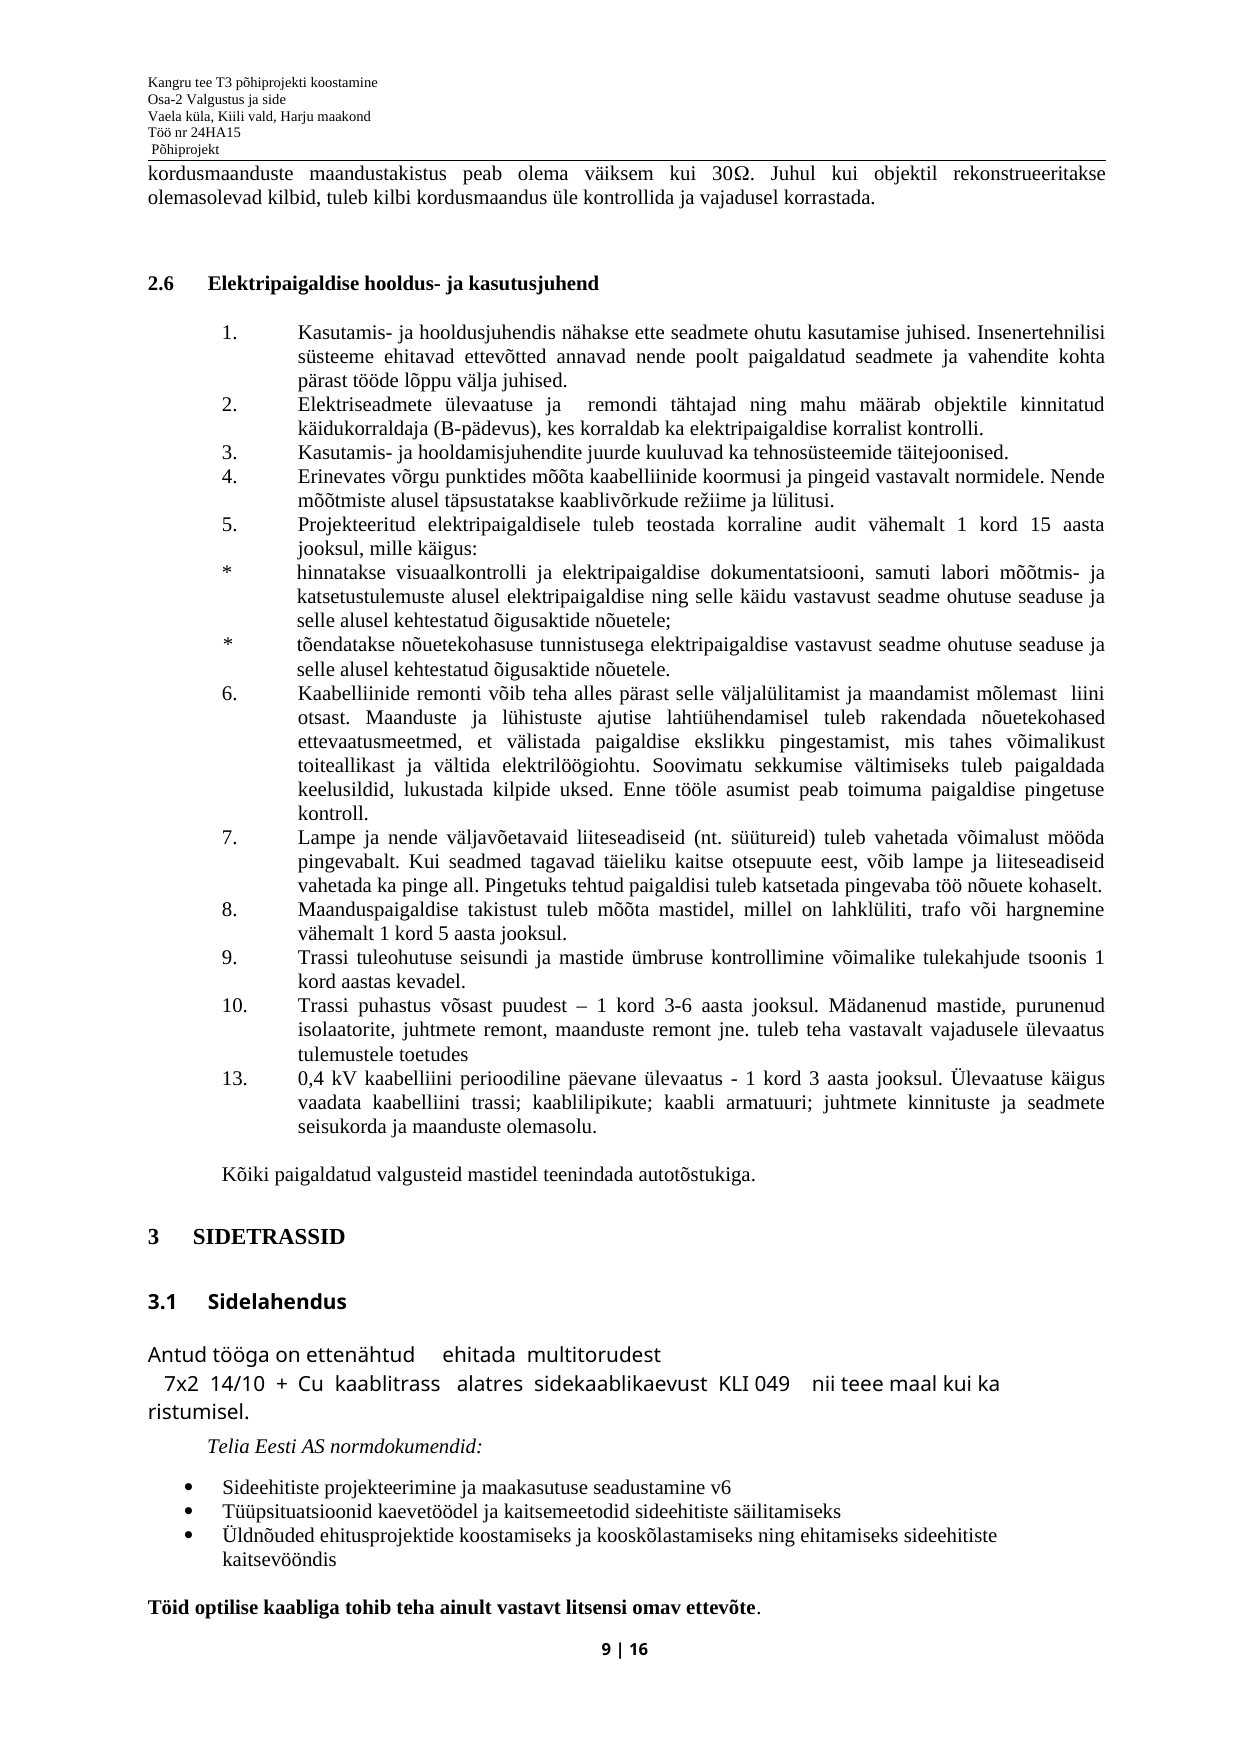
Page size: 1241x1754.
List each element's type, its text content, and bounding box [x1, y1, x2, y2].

text * tõendatakse nõuetekohasuse tunnistusega elektripaigaldise vastavust seadme ohutuse seaduse ja selle alusel kehtestatud õigusaktide nõuetele. [223, 632, 1106, 681]
text Antud tööga on ettenähtud ehitada multitorudest [148, 1341, 1106, 1369]
text 1. Kasutamis- ja hooldusjuhendis nähakse ette seadmete ohutu kasutamise juhised. Insenertehnilisi süsteeme ehitavad ettevõtted annavad nende poolt paigaldatud seadmete ja vahendite kohta pärast tööde lõppu välja juhised. [222, 319, 1106, 392]
list Sideehitiste projekteerimine ja maakasutuse seadustamine v6 [185, 1475, 1106, 1499]
text * hinnatakse visuaalkontrolli ja elektripaigaldise dokumentatsiooni, samuti labori mõõtmis- ja katsetustulemuste alusel elektripaigaldise ning selle käidu vastavust seadme ohutuse seaduse ja selle alusel kehtestatud õigusaktide nõuetele; [222, 560, 1106, 632]
text 3. Kasutamis- ja hooldamisjuhendite juurde kuuluvad ka tehnosüsteemide täitejoonised. [222, 440, 1106, 464]
subtitle Elektripaigaldise hooldus- ja kasutusjuhend [148, 271, 1106, 294]
text 9. Trassi tuleohutuse seisundi ja mastide ümbruse kontrollimine võimalike tulekahjude tsoonis 1 kord aastas kevadel. [222, 945, 1106, 993]
text 13. 0,4 kV kaabelliini perioodiline päevane ülevaatus - 1 kord 3 aasta jooksul. Ülevaatuse käigus vaadata kaabelliini trassi; kaablilipikute; kaabli armatuuri; juhtmete kinnituste ja seadmete seisukorda ja maanduste olemasolu. [222, 1066, 1106, 1138]
text Kõiki paigaldatud valgusteid mastidel teenindada autotõstukiga. [222, 1162, 1106, 1186]
subtitle Sidelahendus [148, 1287, 1106, 1316]
text 7x2 14/10 + Cu kaablitrass alatres sidekaablikaevust KLI 049 nii teee maal kui ka ristumisel. [148, 1369, 1106, 1426]
text Töid optilise kaabliga tohib teha ainult vastavt litsensi omav ettevõte. [148, 1571, 1106, 1619]
list Üldnõuded ehitusprojektide koostamiseks ja kooskõlastamiseks ning ehitamiseks sideehitiste kaitsevööndis [185, 1523, 1106, 1571]
text 8. Maanduspaigaldise takistust tuleb mõõta mastidel, millel on lahklüliti, trafo või hargnemine vähemalt 1 kord 5 aasta jooksul. [222, 897, 1106, 945]
text 4. Erinevates võrgu punktides mõõta kaabelliinide koormusi ja pingeid vastavalt normidele. Nende mõõtmiste alusel täpsustatakse kaablivõrkude režiime ja lülitusi. [222, 464, 1106, 512]
list Tüüpsituatsioonid kaevetöödel ja kaitsemeetodid sideehitiste säilitamiseks [185, 1499, 1106, 1523]
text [148, 161, 1106, 209]
text 7. Lampe ja nende väljavõetavaid liiteseadiseid (nt. süütureid) tuleb vahetada võimalust mööda pingevabalt. Kui seadmed tagavad täieliku kaitse otsepuute eest, võib lampe ja liiteseadiseid vahetada ka pinge all. Pingetuks tehtud paigaldisi tuleb katsetada pingevaba töö nõuete kohaselt. [222, 825, 1106, 897]
text 2. Elektriseadmete ülevaatuse ja remondi tähtajad ning mahu määrab objektile kinnitatud käidukorraldaja (B-pädevus), kes korraldab ka elektripaigaldise korralist kontrolli. [222, 392, 1106, 440]
text 10. Trassi puhastus võsast puudest – 1 kord 3-6 aasta jooksul. Mädanenud mastide, purunenud isolaatorite, juhtmete remont, maanduste remont jne. tuleb teha vastavalt vajadusele ülevaatus tulemustele toetudes [222, 993, 1106, 1066]
text Telia Eesti AS normdokumendid: [148, 1434, 1106, 1458]
text 6. Kaabelliinide remonti võib teha alles pärast selle väljalülitamist ja maandamist mõlemast liini otsast. Maanduste ja lühistuste ajutise lahtiühendamisel tuleb rakendada nõuetekohased ettevaatusmeetmed, et välistada paigaldise ekslikku pingestamist, mis tahes võimalikust toiteallikast ja vältida elektrilöögiohtu. Soovimatu sekkumise vältimiseks tuleb paigaldada keelusildid, lukustada kilpide uksed. Enne tööle asumist peab toimuma paigaldise pingetuse kontroll. [222, 681, 1106, 825]
subtitle Sidetrassid [148, 1223, 1106, 1250]
text 5. Projekteeritud elektripaigaldisele tuleb teostada korraline audit vähemalt 1 kord 15 aasta jooksul, mille käigus: [222, 512, 1106, 560]
